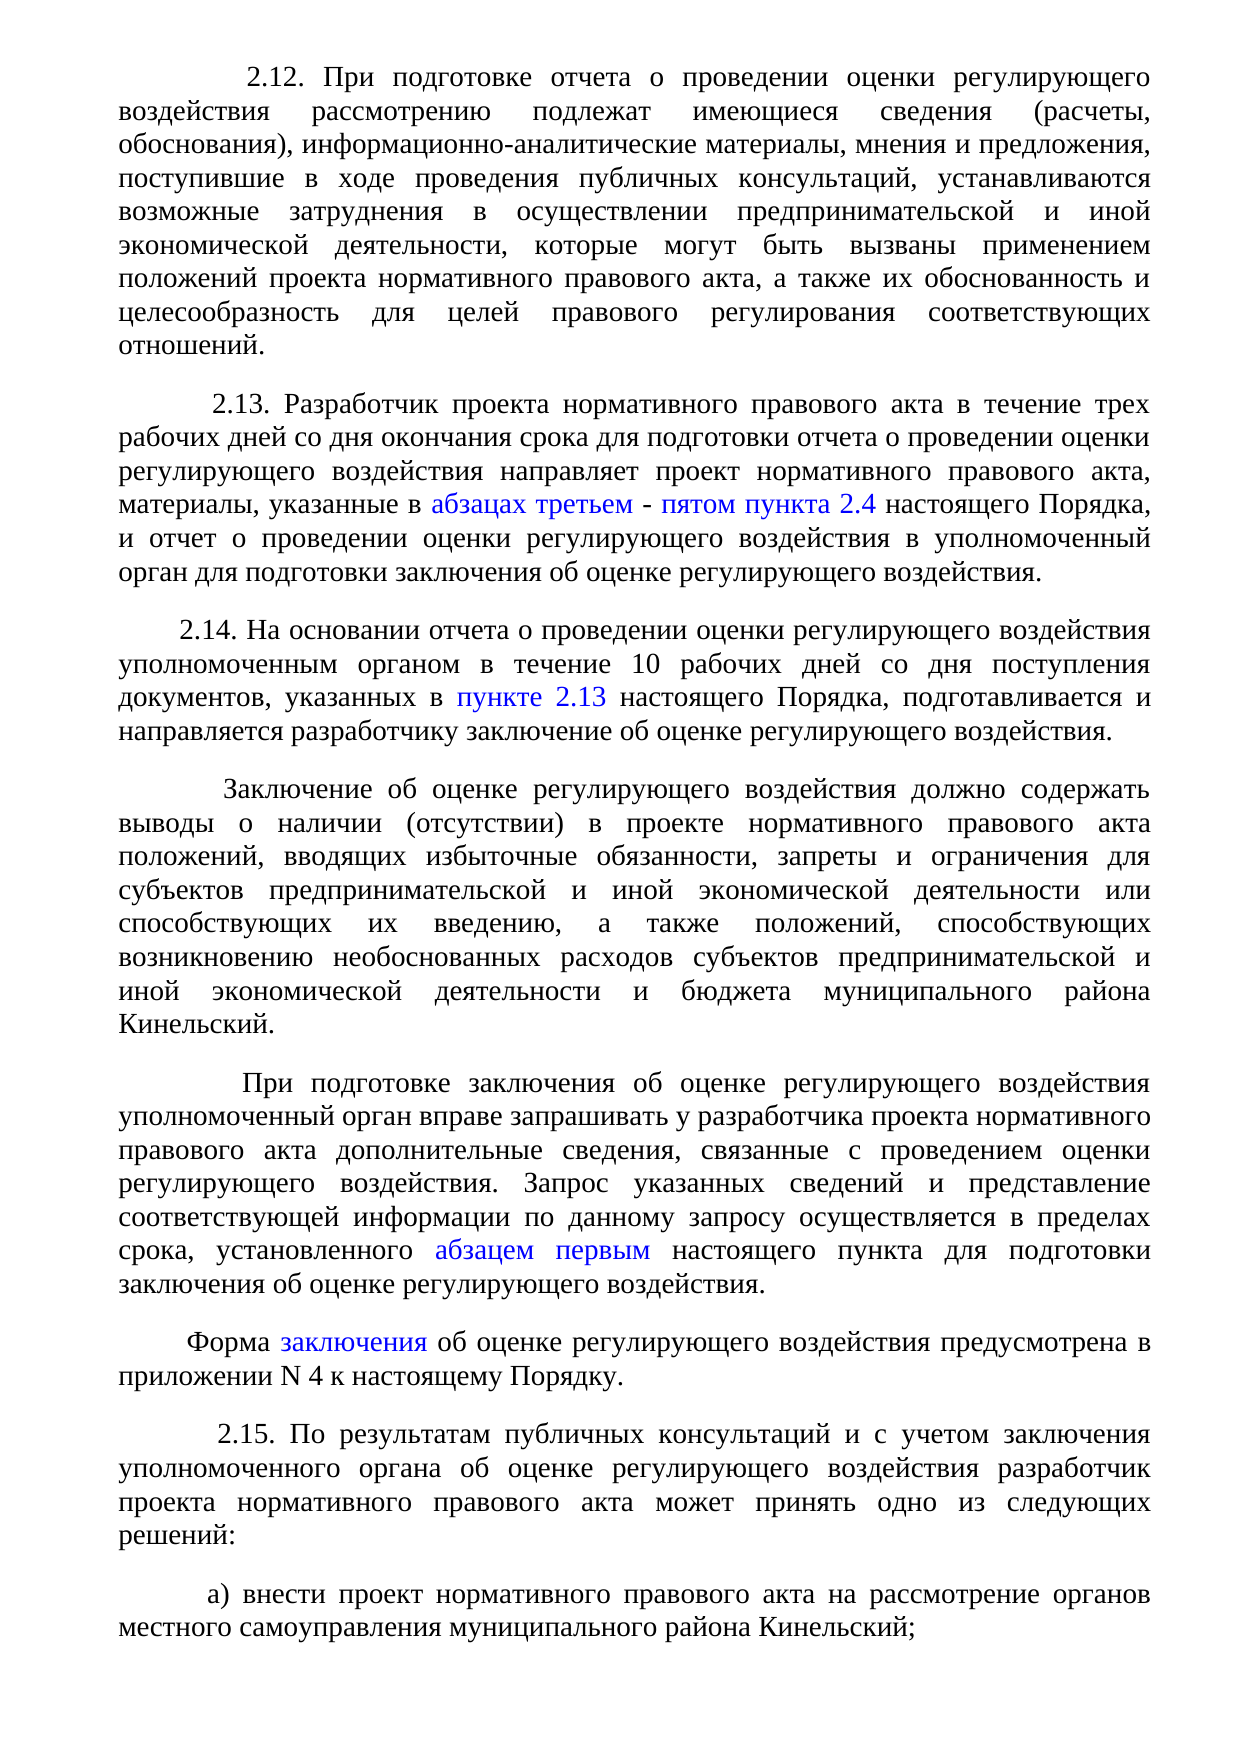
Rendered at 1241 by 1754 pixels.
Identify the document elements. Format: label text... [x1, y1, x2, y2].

text 2.15. По результатам публичных консультаций и с учетом заключения уполномоченного органа об оценке регулирующего воздействия разработчик проекта нормативного правового акта может принять одно из следующих решений: [118, 1417, 1152, 1551]
text 2.13. Разработчик проекта нормативного правового акта в течение трех рабочих дней со дня окончания срока для подготовки отчета о проведении оценки регулирующего воздействия направляет проект нормативного правового акта, материалы, указанные в абзацах третьем - пятом пункта 2.4 настоящего Порядка, и отчет о проведении оценки регулирующего воздействия в уполномоченный орган для подготовки заключения об оценке регулирующего воздействия. [118, 386, 1152, 587]
text 2.14. На основании отчета о проведении оценки регулирующего воздействия уполномоченным органом в течение 10 рабочих дней со дня поступления документов, указанных в пункте 2.13 настоящего Порядка, подготавливается и направляется разработчику заключение об оценке регулирующего воздействия. [118, 612, 1152, 746]
text а) внести проект нормативного правового акта на рассмотрение органов местного самоуправления муниципального района Кинельский; [118, 1576, 1152, 1643]
text 2.12. При подготовке отчета о проведении оценки регулирующего воздействия рассмотрению подлежат имеющиеся сведения (расчеты, обоснования), информационно-аналитические материалы, мнения и предложения, поступившие в ходе проведения публичных консультаций, устанавливаются возможные затруднения в осуществлении предпринимательской и иной экономической деятельности, которые могут быть вызваны применением положений проекта нормативного правового акта, а также их обоснованность и целесообразность для целей правового регулирования соответствующих отношений. [118, 59, 1152, 361]
text Форма заключения об оценке регулирующего воздействия предусмотрена в приложении N 4 к настоящему Порядку. [118, 1324, 1152, 1392]
text При подготовке заключения об оценке регулирующего воздействия уполномоченный орган вправе запрашивать у разработчика проекта нормативного правового акта дополнительные сведения, связанные с проведением оценки регулирующего воздействия. Запрос указанных сведений и представление соответствующей информации по данному запросу осуществляется в пределах срока, установленного абзацем первым настоящего пункта для подготовки заключения об оценке регулирующего воздействия. [118, 1065, 1152, 1299]
text Заключение об оценке регулирующего воздействия должно содержать выводы о наличии (отсутствии) в проекте нормативного правового акта положений, вводящих избыточные обязанности, запреты и ограничения для субъектов предпринимательской и иной экономической деятельности или способствующих их введению, а также положений, способствующих возникновению необоснованных расходов субъектов предпринимательской и иной экономической деятельности и бюджета муниципального района Кинельский. [118, 771, 1152, 1040]
